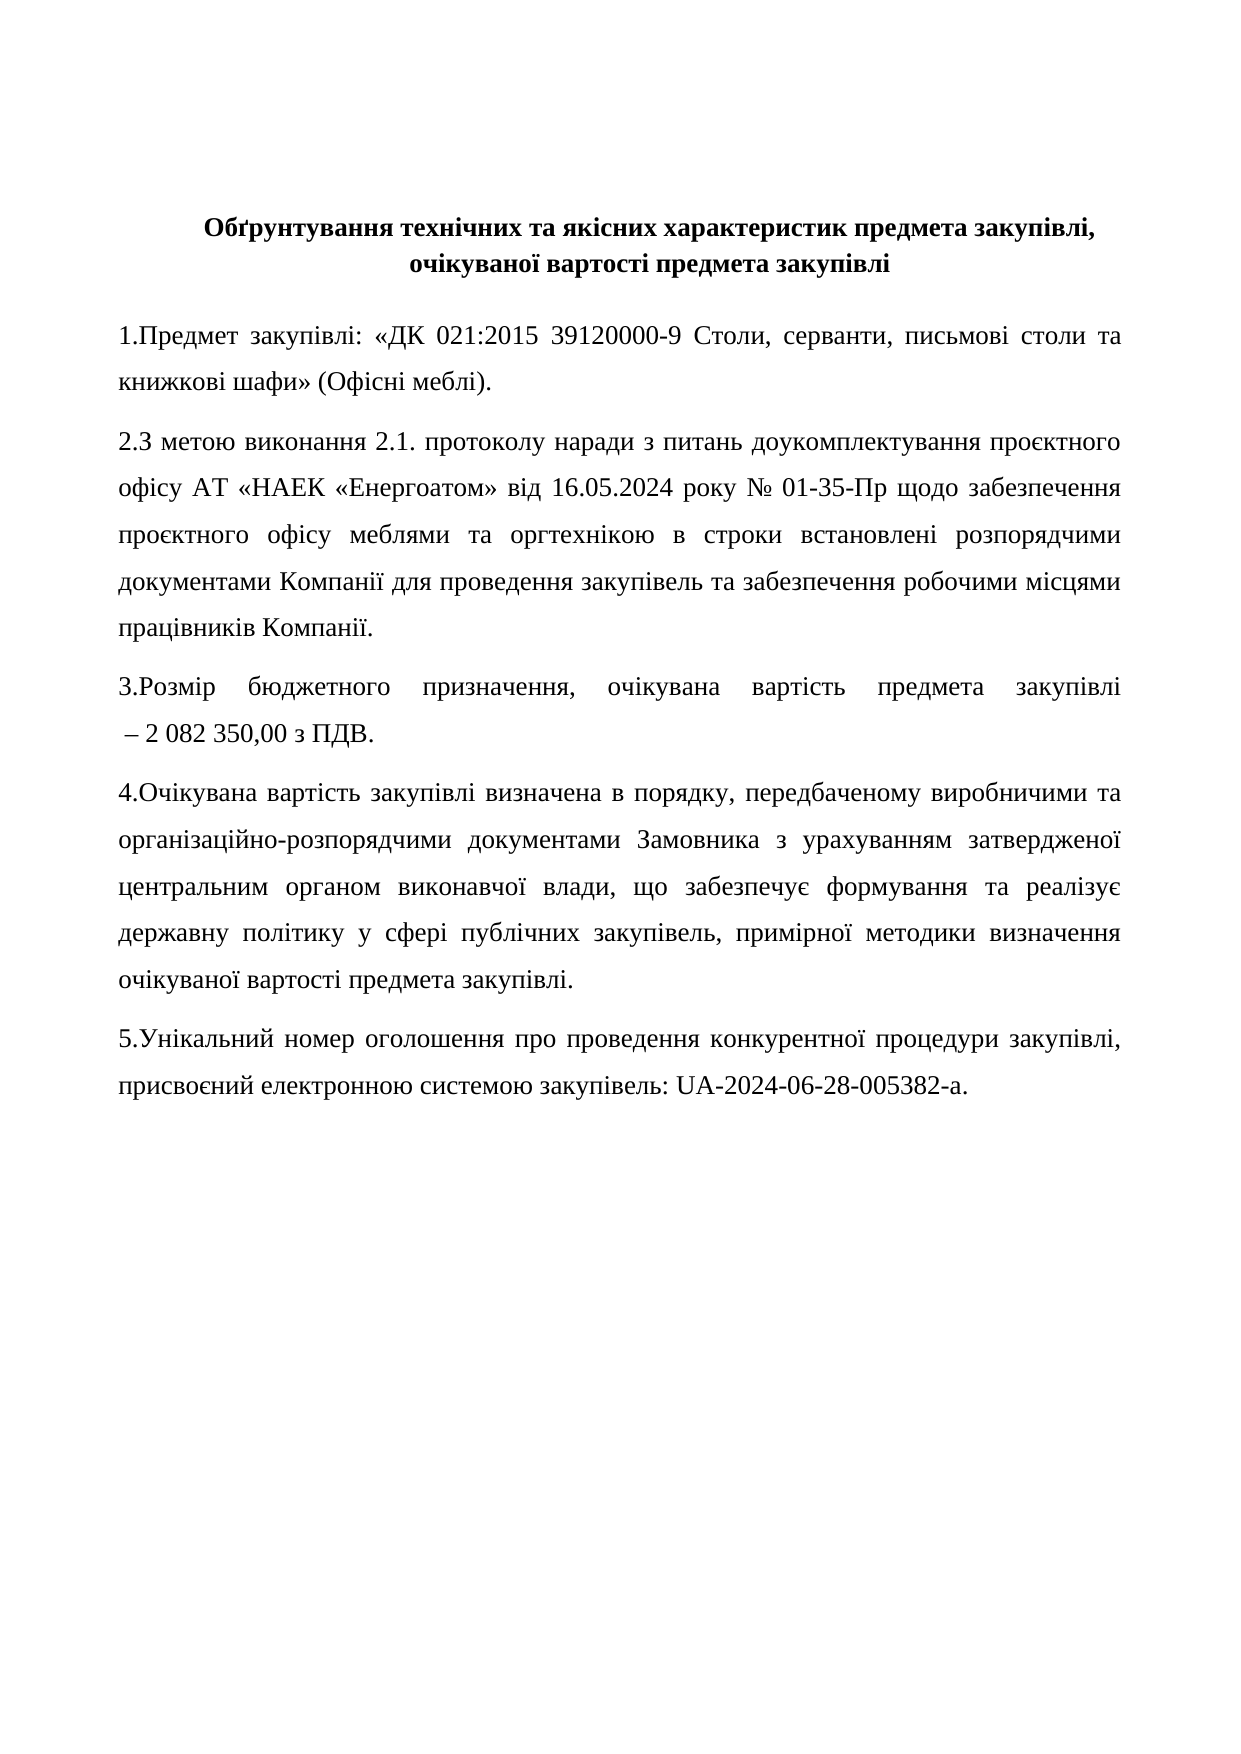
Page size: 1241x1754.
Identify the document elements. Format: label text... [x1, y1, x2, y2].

text 4.Очікувана вартість закупівлі визначена в порядку, передбаченому виробничими та організаційно-розпорядчими документами Замовника з урахуванням затвердженої центральним органом виконавчої влади, що забезпечує формування та реалізує державну політику у сфері публічних закупівель, примірної методики визначення очікуваної вартості предмета закупівлі. [118, 776, 1122, 994]
text 5.Унікальний номер оголошення про проведення конкурентної процедури закупівлі, присвоєний електронною системою закупівель: UA-2024-06-28-005382-a. [118, 1022, 1122, 1100]
text 1.Предмет закупівлі: «ДК 021:2015 39120000-9 Столи, серванти, письмові столи та книжкові шафи» (Офісні меблі). [118, 319, 1122, 397]
text 2.З метою виконання 2.1. протоколу наради з питань доукомплектування проєктного офісу АТ «НАЕК «Енергоатом» від 16.05.2024 року № 01-35-Пр щодо забезпечення проєктного офісу меблями та оргтехнікою в строки встановлені розпорядчими документами Компанії для проведення закупівель та забезпечення робочими місцями працівників Компанії. [118, 424, 1122, 642]
text очікуваної вартості предмета закупівлі [118, 247, 1181, 278]
text 3.Розмір бюджетного призначення, очікувана вартість предмета закупівлі – 2 082 350,00 з ПДВ. [118, 670, 1122, 748]
text Обґрунтування технічних та якісних характеристик предмета закупівлі, [118, 212, 1181, 243]
